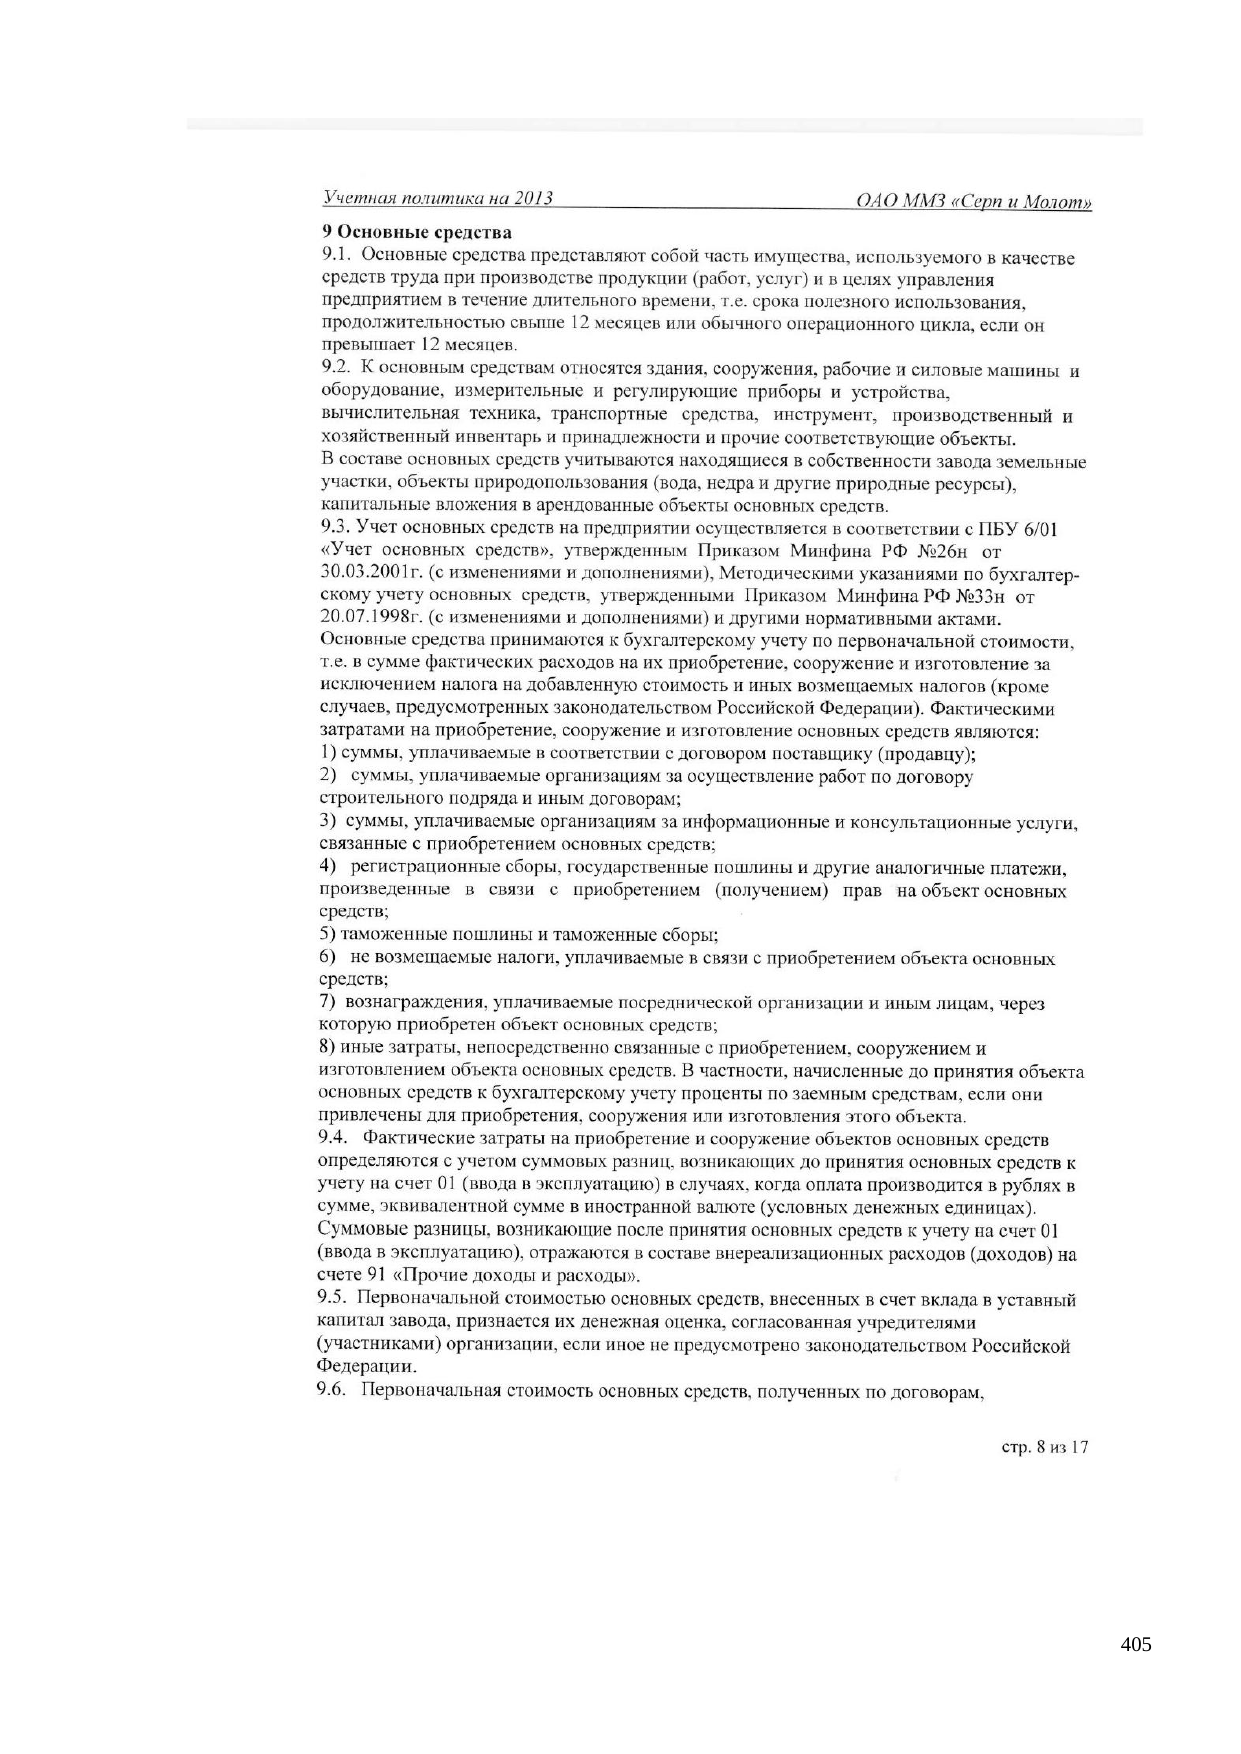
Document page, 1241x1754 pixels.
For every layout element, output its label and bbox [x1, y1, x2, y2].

picture [177, 118, 1152, 1497]
